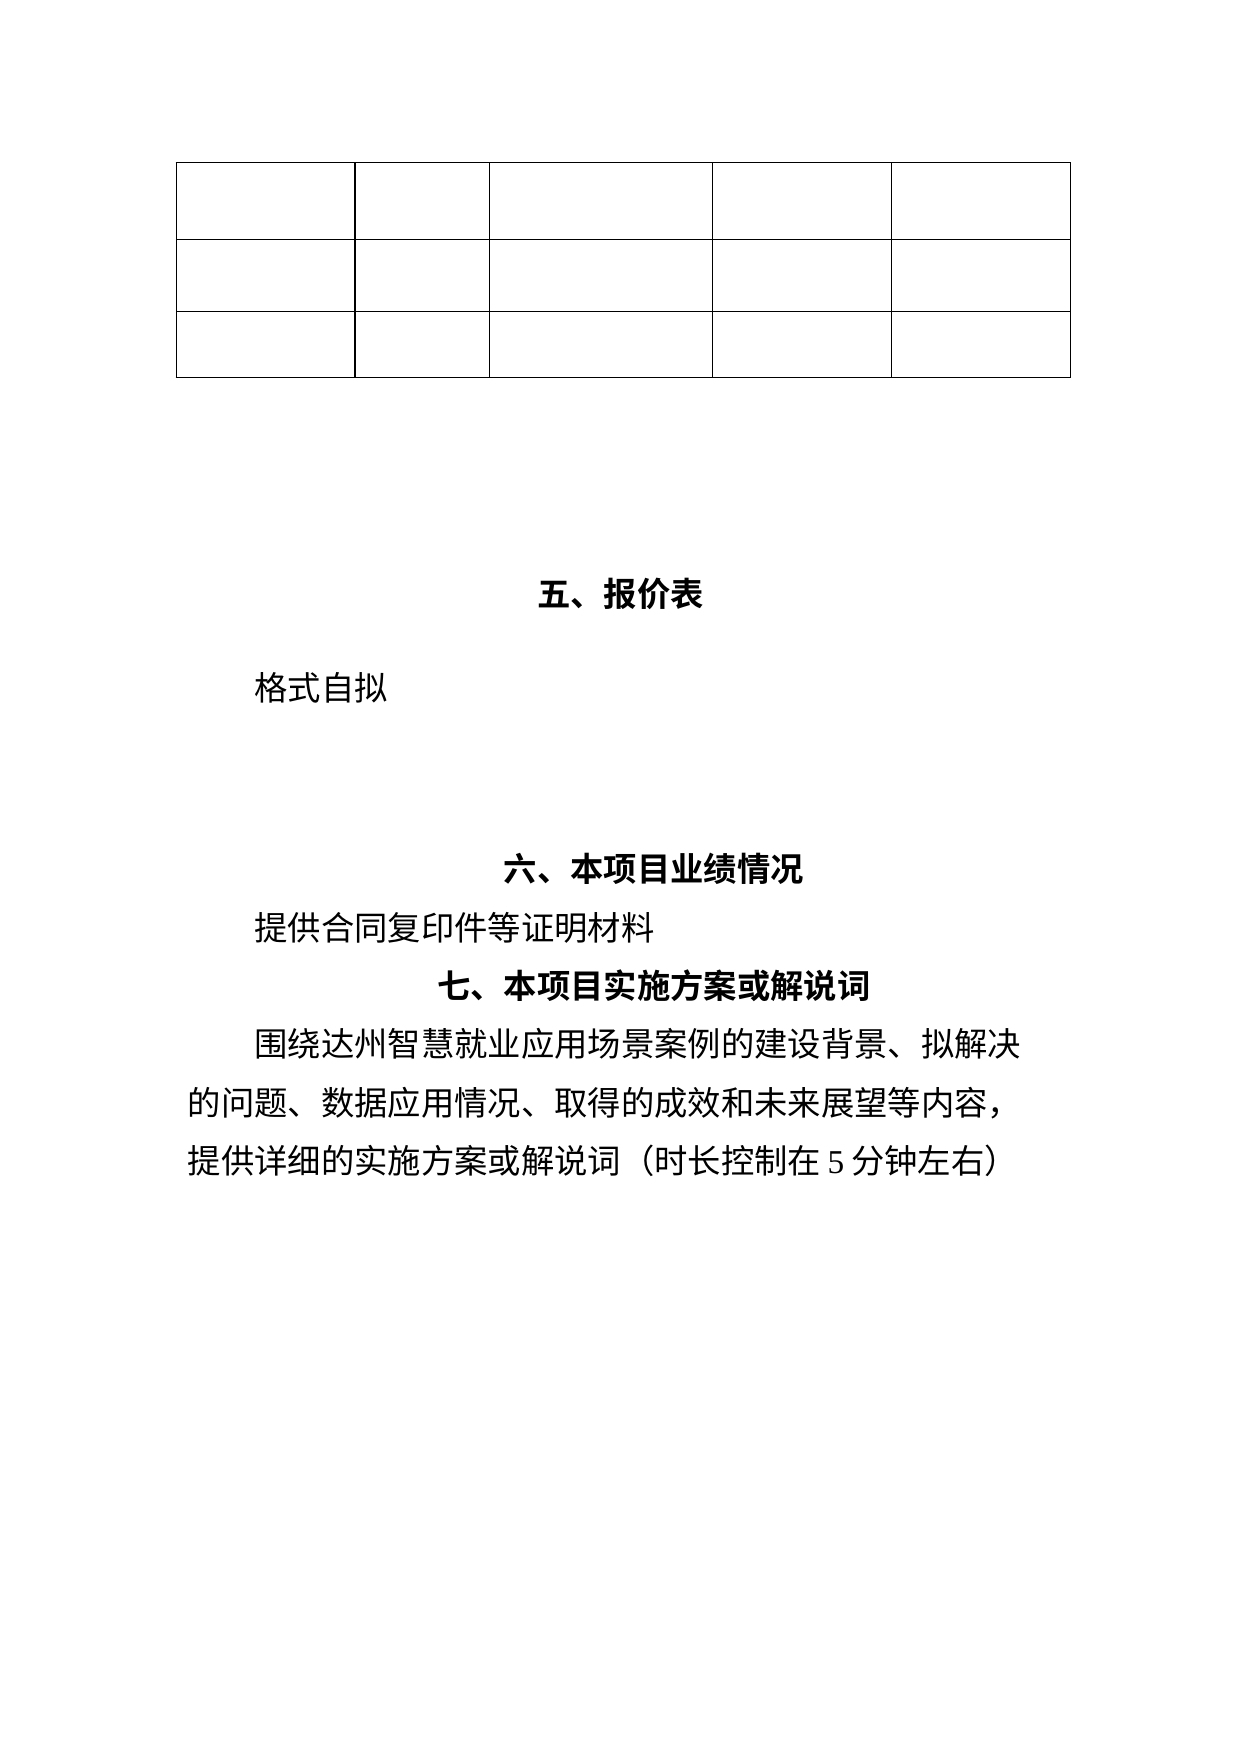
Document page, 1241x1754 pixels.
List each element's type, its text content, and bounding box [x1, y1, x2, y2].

text 七、本项目实施方案或解说词 [187, 952, 1053, 1010]
table_cell [177, 240, 354, 311]
table_cell [892, 312, 1070, 377]
text 格式自拟 [187, 653, 1053, 712]
table_cell [490, 163, 712, 239]
table_cell [713, 312, 891, 377]
table_cell [490, 240, 712, 311]
table_cell [356, 312, 489, 377]
table_cell [713, 163, 891, 239]
text 六、本项目业绩情况 [187, 835, 1053, 893]
table_cell [490, 312, 712, 377]
text 提供合同复印件等证明材料 [187, 893, 1053, 952]
text 围绕达州智慧就业应用场景案例的建设背景、拟解决的问题、数据应用情况、取得的成效和未来展望等内容，提供详细的实施方案或解说词（时长控制在5分钟左右） [187, 1010, 1053, 1185]
table_cell [713, 240, 891, 311]
table_cell [177, 163, 354, 239]
table_cell [356, 240, 489, 311]
text 五、报价表 [187, 559, 1053, 624]
table_cell [356, 163, 489, 239]
table_cell [177, 312, 354, 377]
table_cell [892, 240, 1070, 311]
table_cell [892, 163, 1070, 239]
